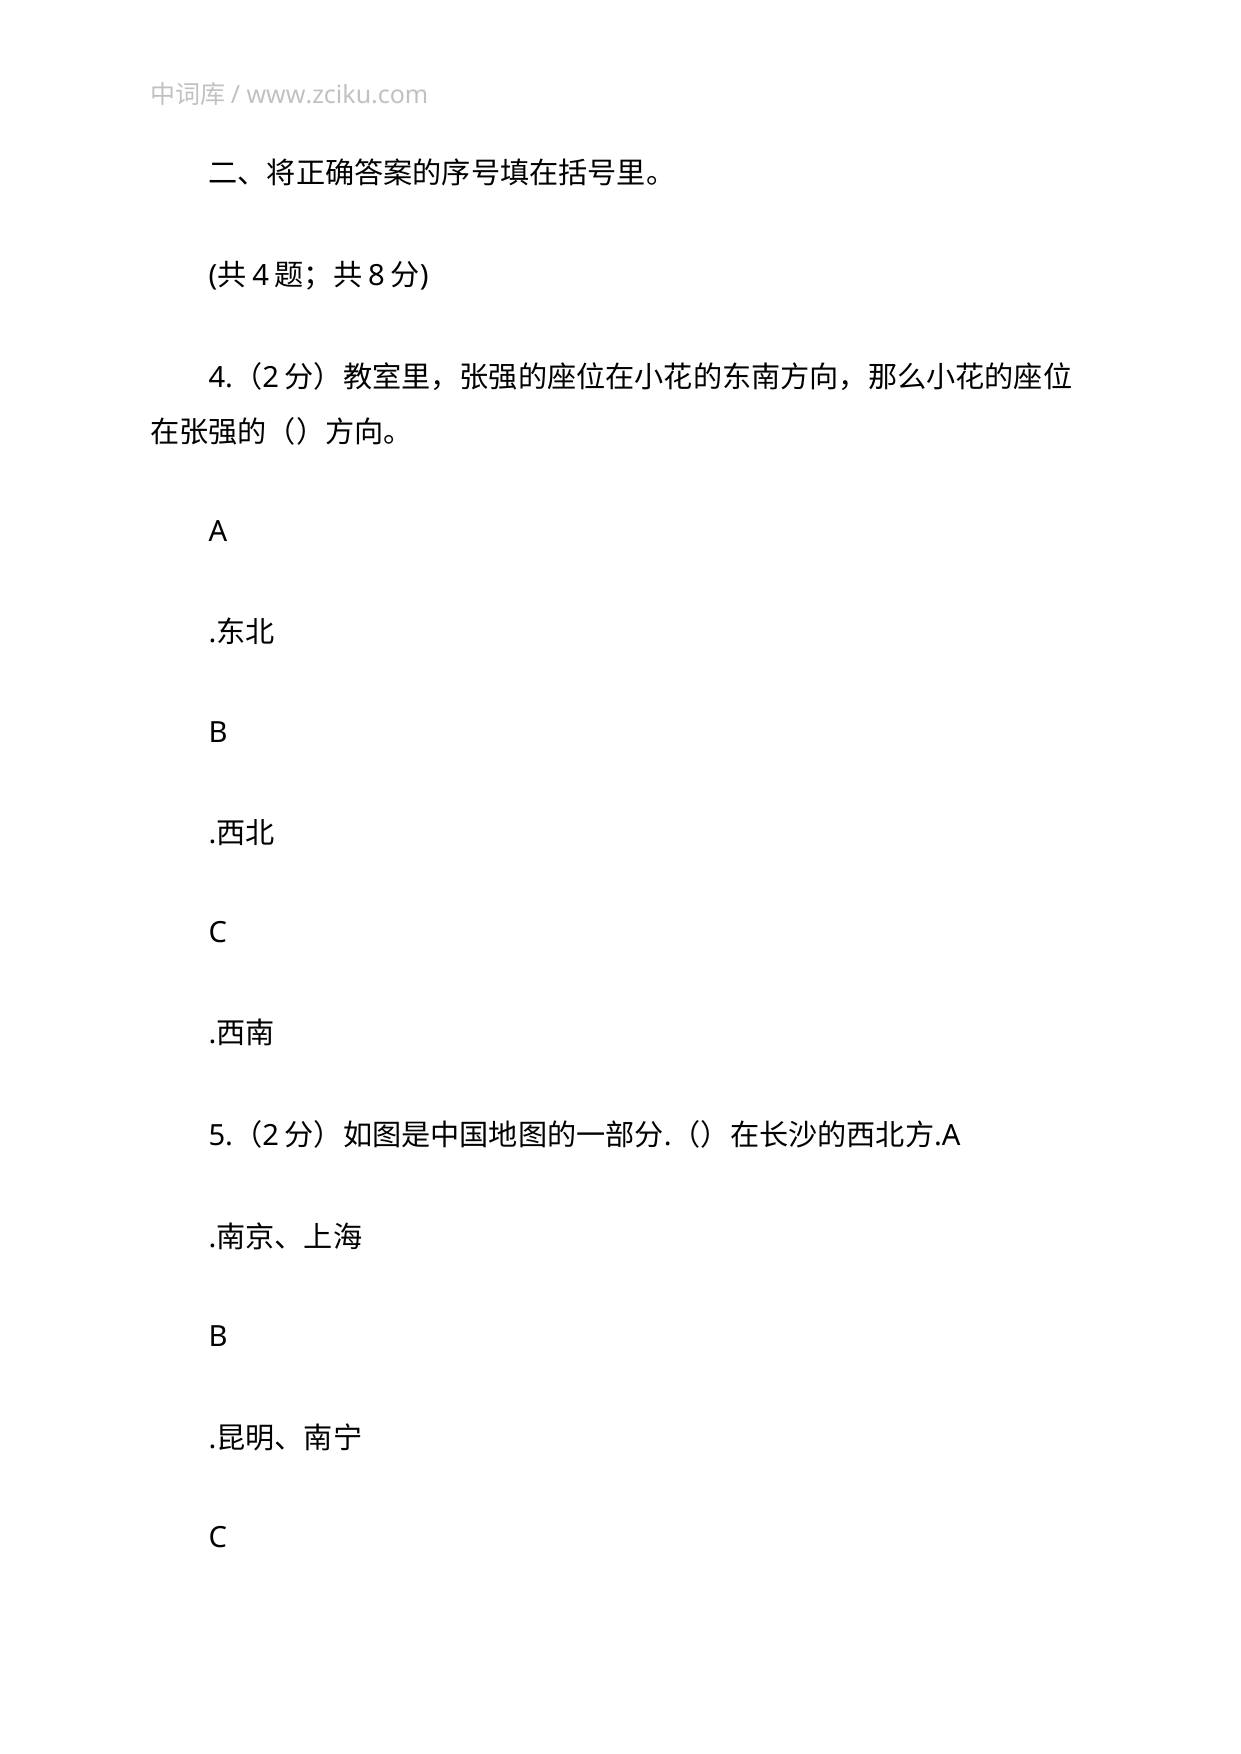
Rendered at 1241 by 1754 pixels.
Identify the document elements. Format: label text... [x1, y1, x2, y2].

text .南京、上海 [150, 1214, 1090, 1256]
text 5.（2分）如图是中国地图的一部分.（）在长沙的西北方.A [150, 1112, 1090, 1154]
text B [150, 1316, 1090, 1355]
text C [150, 1516, 1090, 1556]
text .西南 [150, 1010, 1090, 1052]
text .昆明、南宁 [150, 1414, 1090, 1457]
text C [150, 911, 1090, 951]
text .东北 [150, 609, 1090, 651]
text A [150, 511, 1090, 550]
text 二、将正确答案的序号填在括号里。 [150, 150, 1090, 192]
text .西北 [150, 809, 1090, 852]
text 4.（2分）教室里，张强的座位在小花的东南方向，那么小花的座位在张强的（）方向。 [150, 354, 1090, 451]
text (共4题；共8分) [150, 252, 1090, 294]
text B [150, 711, 1090, 751]
